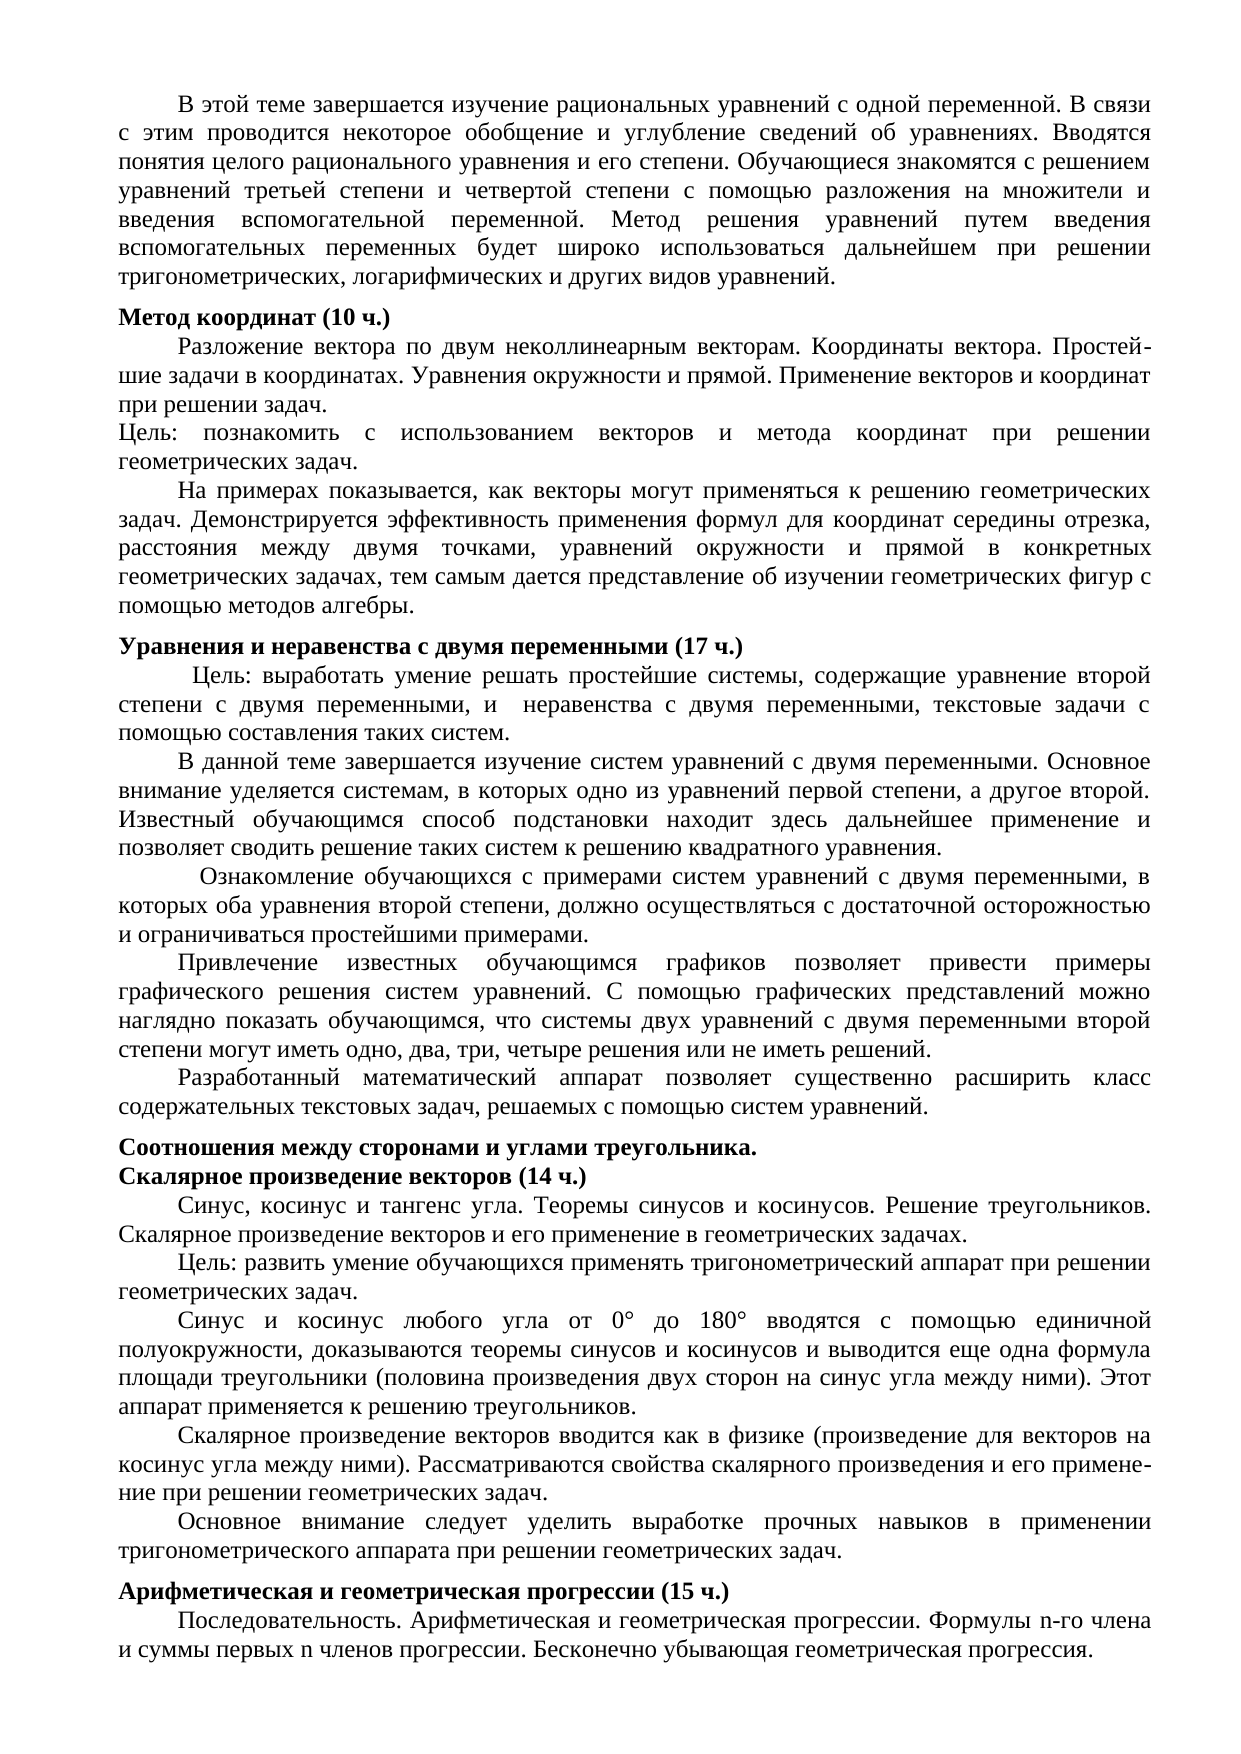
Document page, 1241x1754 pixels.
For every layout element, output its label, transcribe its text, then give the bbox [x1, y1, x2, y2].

text Соотношения между сторонами и углами треугольника. [118, 1132, 1152, 1161]
text Синус, косинус и тангенс угла. Теоремы синусов и косинусов. Решение треугольников. Скалярное произведение векторов и его применение в геометрических задачах. [118, 1190, 1152, 1247]
text Метод координат (10 ч.) [118, 302, 1152, 331]
text Синус и косинус любого угла от 0° до 180° вводятся с помощью единичной полуокружности, доказываются теоремы синусов и косинусов и выводится еще одна формула площади треугольники (половина произведения двух сторон на синус угла между ними). Этот аппарат применяется к решению треугольников. [118, 1305, 1152, 1420]
text Скалярное произведение векторов вводится как в физике (произведение для векторов на косинус угла между ними). Рассматриваются свойства скалярного произведения и его применение при решении геометрических задач. [118, 1420, 1152, 1506]
text Основное внимание следует уделить выработке прочных навыков в применении тригонометрического аппарата при решении геометрических задач. [118, 1506, 1152, 1564]
text В этой теме завершается изучение рациональных уравнений с одной переменной. В связи с этим проводится некоторое обобщение и углубление сведений об уравнениях. Вводятся понятия целого рационального уравнения и его степени. Обучающиеся знакомятся с решением уравнений третьей степени и четвертой степени с помощью разложения на множители и введения вспомогательной переменной. Метод решения уравнений путем введения вспомогательных переменных будет широко использоваться дальнейшем при решении тригонометрических, логарифмических и других видов уравнений. [118, 89, 1152, 290]
text Скалярное произведение векторов (14 ч.) [118, 1161, 1152, 1190]
text Привлечение известных обучающимся графиков позволяет привести примеры графического решения систем уравнений. С помощью графических представлений можно наглядно показать обучающимся, что системы двух уравнений с двумя переменными второй степени могут иметь одно, два, три, четыре решения или не иметь решений. [118, 947, 1152, 1062]
text Уравнения и неравенства с двумя переменными (17 ч.) [118, 631, 1152, 660]
text Цель: выработать умение решать простейшие системы, содержащие уравнение второй степени с двумя переменными, и неравенства с двумя переменными, текстовые задачи с помощью составления таких систем. [118, 660, 1152, 746]
text Цель: развить умение обучающихся применять тригонометрический аппарат при решении геометрических задач. [118, 1247, 1152, 1305]
text Разложение вектора по двум неколлинеарным векторам. Координаты вектора. Простейшие задачи в координатах. Уравнения окружности и прямой. Применение векторов и координат при решении задач. [118, 331, 1152, 417]
text Ознакомление обучающихся с примерами систем уравнений с двумя переменными, в которых оба уравнения второй степени, должно осуществляться с достаточной осторожностью и ограничиваться простейшими примерами. [118, 861, 1152, 947]
text В данной теме завершается изучение систем уравнений с двумя переменными. Основное внимание уделяется системам, в которых одно из уравнений первой степени, а другое второй. Известный обучающимся способ подстановки находит здесь дальнейшее применение и позволяет сводить решение таких систем к решению квадратного уравнения. [118, 746, 1152, 861]
text На примерах показывается, как векторы могут применяться к решению геометрических задач. Демонстрируется эффективность применения формул для координат середины отрезка, расстояния между двумя точками, уравнений окружности и прямой в конкретных геометрических задачах, тем самым дается представление об изучении геометрических фигур с помощью методов алгебры. [118, 475, 1152, 619]
text Цель: познакомить с использованием векторов и метода координат при решении геометрических задач. [118, 417, 1152, 475]
text Последовательность. Арифметическая и геометрическая прогрессии. Формулы n-го члена и суммы первых n членов прогрессии. Бесконечно убывающая геометрическая прогрессия. [118, 1605, 1152, 1662]
text Арифметическая и геометрическая прогрессии (15 ч.) [118, 1576, 1152, 1605]
text Разработанный математический аппарат позволяет существенно расширить класс содержательных текстовых задач, решаемых с помощью систем уравнений. [118, 1062, 1152, 1120]
